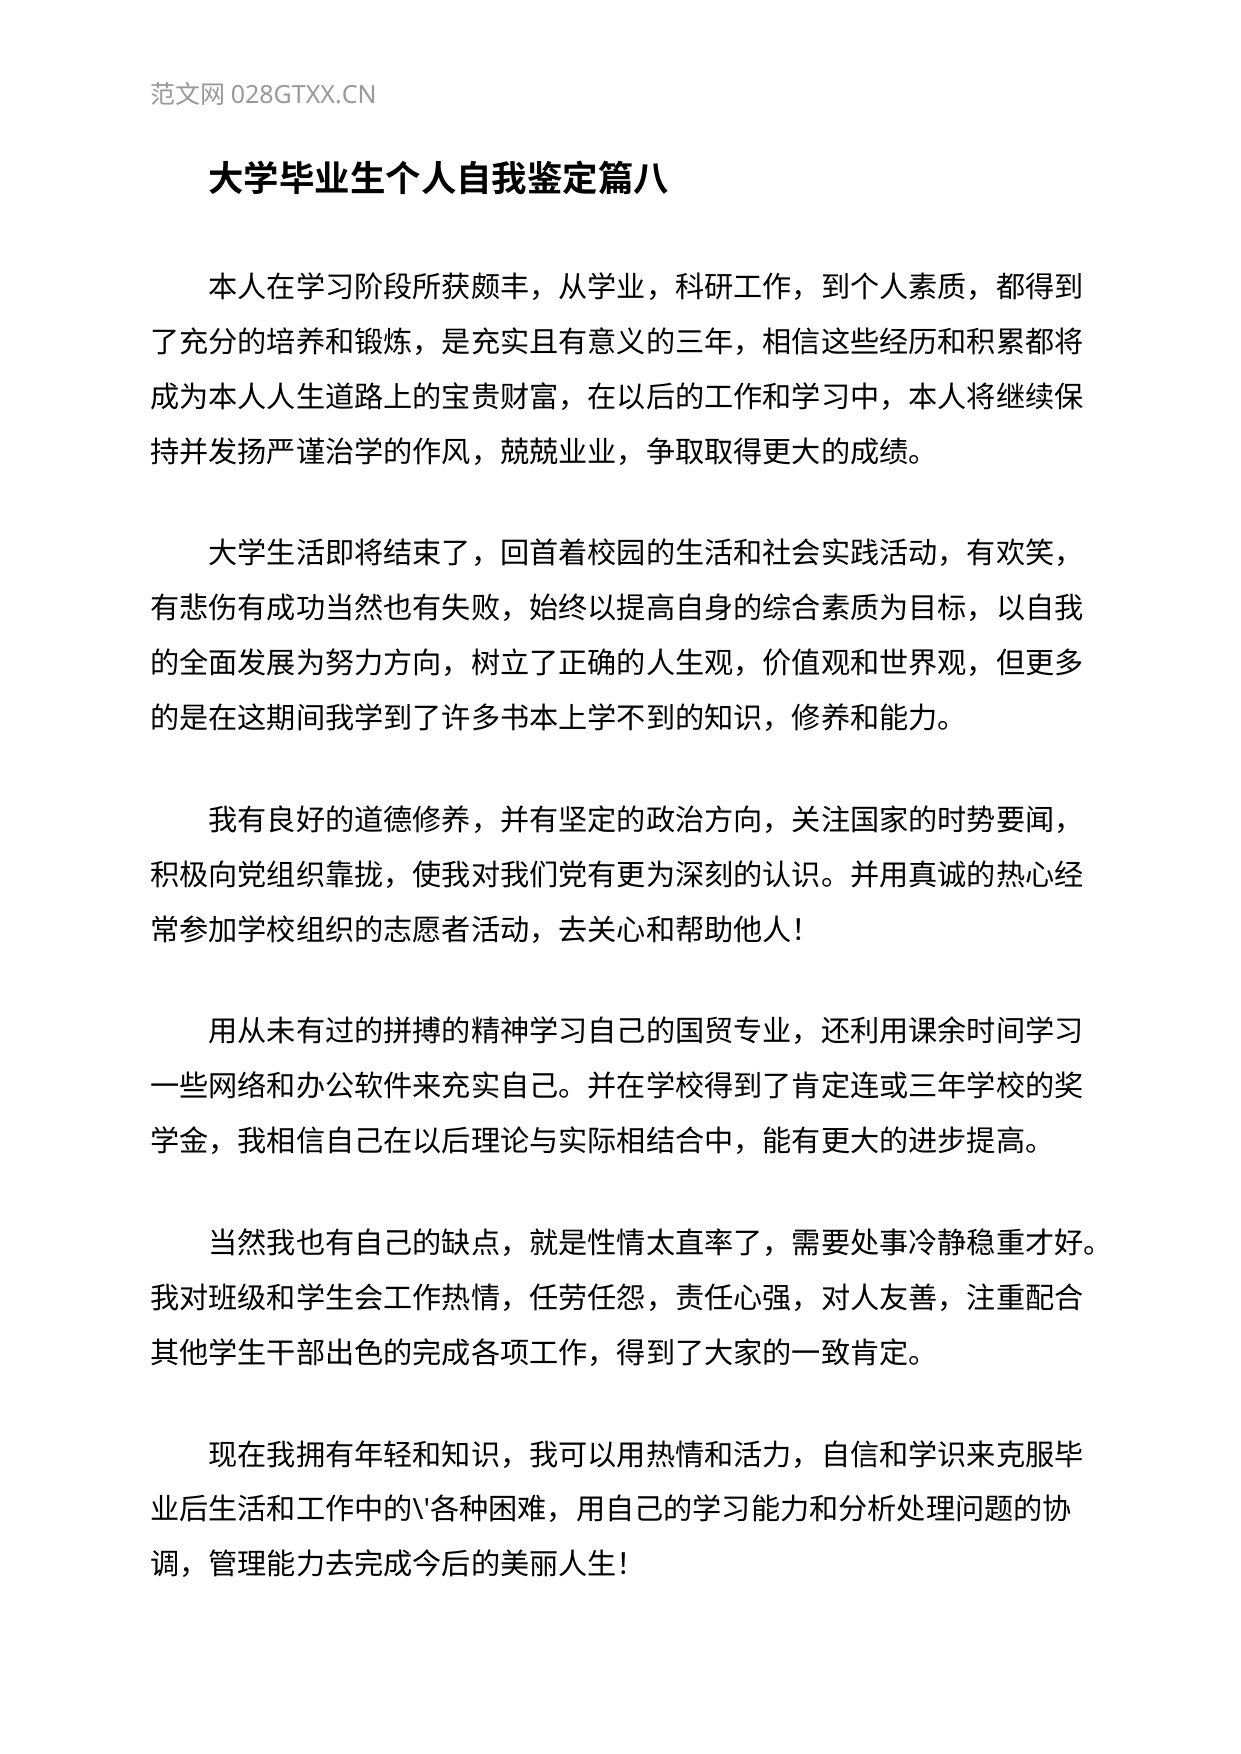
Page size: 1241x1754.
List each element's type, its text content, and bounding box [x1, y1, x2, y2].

text 大学毕业生个人自我鉴定篇八 [150, 150, 1090, 201]
text 本人在学习阶段所获颇丰，从学业，科研工作，到个人素质，都得到了充分的培养和锻炼，是充实且有意义的三年，相信这些经历和积累都将成为本人人生道路上的宝贵财富，在以后的工作和学习中，本人将继续保持并发扬严谨治学的作风，兢兢业业，争取取得更大的成绩。 [150, 263, 1090, 470]
text 我有良好的道德修养，并有坚定的政治方向，关注国家的时势要闻，积极向党组织靠拢，使我对我们党有更为深刻的认识。并用真诚的热心经常参加学校组织的志愿者活动，去关心和帮助他人！ [150, 796, 1090, 948]
text 用从未有过的拼搏的精神学习自己的国贸专业，还利用课余时间学习一些网络和办公软件来充实自己。并在学校得到了肯定连或三年学校的奖学金，我相信自己在以后理论与实际相结合中，能有更大的进步提高。 [150, 1008, 1090, 1160]
text 当然我也有自己的缺点，就是性情太直率了，需要处事冷静稳重才好。我对班级和学生会工作热情，任劳任怨，责任心强，对人友善，注重配合其他学生干部出色的完成各项工作，得到了大家的一致肯定。 [150, 1219, 1090, 1372]
text 大学生活即将结束了，回首着校园的生活和社会实践活动，有欢笑，有悲伤有成功当然也有失败，始终以提高自身的综合素质为目标，以自我的全面发展为努力方向，树立了正确的人生观，价值观和世界观，但更多的是在这期间我学到了许多书本上学不到的知识，修养和能力。 [150, 530, 1090, 737]
text 现在我拥有年轻和知识，我可以用热情和活力，自信和学识来克服毕业后生活和工作中的\'各种困难，用自己的学习能力和分析处理问题的协调，管理能力去完成今后的美丽人生！ [150, 1431, 1090, 1583]
